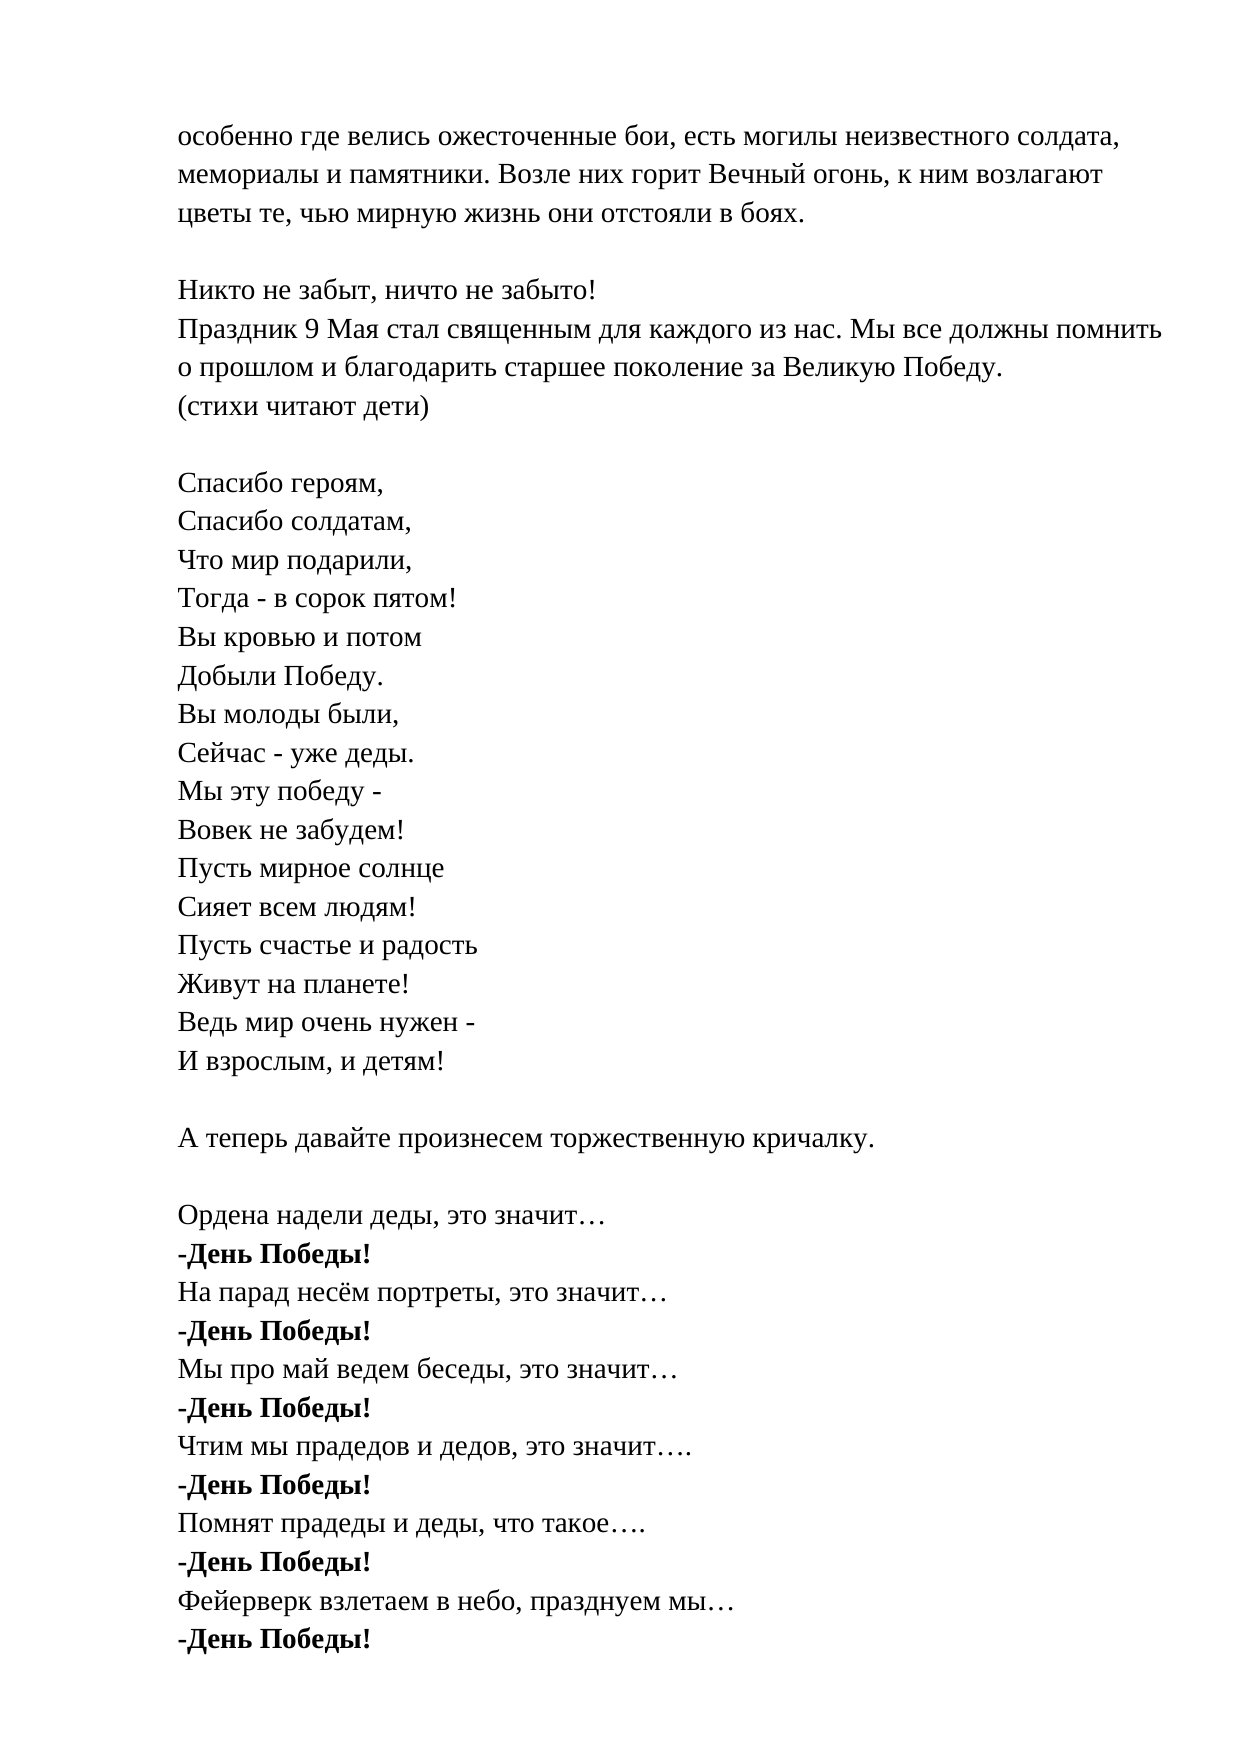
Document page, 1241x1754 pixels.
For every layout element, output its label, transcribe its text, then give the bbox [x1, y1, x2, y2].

text Пусть счастье и радость [177, 927, 1181, 961]
text Помнят прадеды и деды, что такое…. [177, 1506, 1181, 1539]
text -День Победы! [177, 1467, 1181, 1501]
text И взрослым, и детям! [177, 1043, 1181, 1077]
text (стихи читают дети) [177, 388, 1181, 421]
text -День Победы! [177, 1544, 1181, 1578]
text А теперь давайте произнесем торжественную кричалку. [177, 1120, 1181, 1154]
text Ведь мир очень нужен - [177, 1004, 1181, 1038]
text Сейчас - уже деды. [177, 735, 1181, 768]
text Пусть мирное солнце [177, 850, 1181, 884]
text Вы молоды были, [177, 696, 1181, 730]
text Вовек не забудем! [177, 812, 1181, 845]
text Что мир подарили, [177, 542, 1181, 576]
text Тогда - в сорок пятом! [177, 581, 1181, 614]
text -День Победы! [177, 1390, 1181, 1423]
text -День Победы! [177, 1621, 1181, 1655]
text Добыли Победу. [177, 658, 1181, 691]
text Праздник 9 Мая стал священным для каждого из нас. Мы все должны помнить о прошлом и благодарить старшее поколение за Великую Победу. [177, 311, 1181, 383]
text Фейерверк взлетаем в небо, празднуем мы… [177, 1583, 1181, 1616]
text На парад несём портреты, это значит… [177, 1274, 1181, 1308]
text Ордена надели деды, это значит… [177, 1197, 1181, 1231]
text Сияет всем людям! [177, 889, 1181, 922]
text Спасибо солдатам, [177, 503, 1181, 537]
text Вы кровью и потом [177, 619, 1181, 653]
text -День Победы! [177, 1313, 1181, 1346]
text Чтим мы прадедов и дедов, это значит…. [177, 1428, 1181, 1462]
text Мы эту победу - [177, 773, 1181, 807]
text Мы про май ведем беседы, это значит… [177, 1351, 1181, 1385]
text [177, 118, 1181, 306]
text -День Победы! [177, 1236, 1181, 1269]
text Живут на планете! [177, 966, 1181, 999]
text Спасибо героям, [177, 465, 1181, 498]
